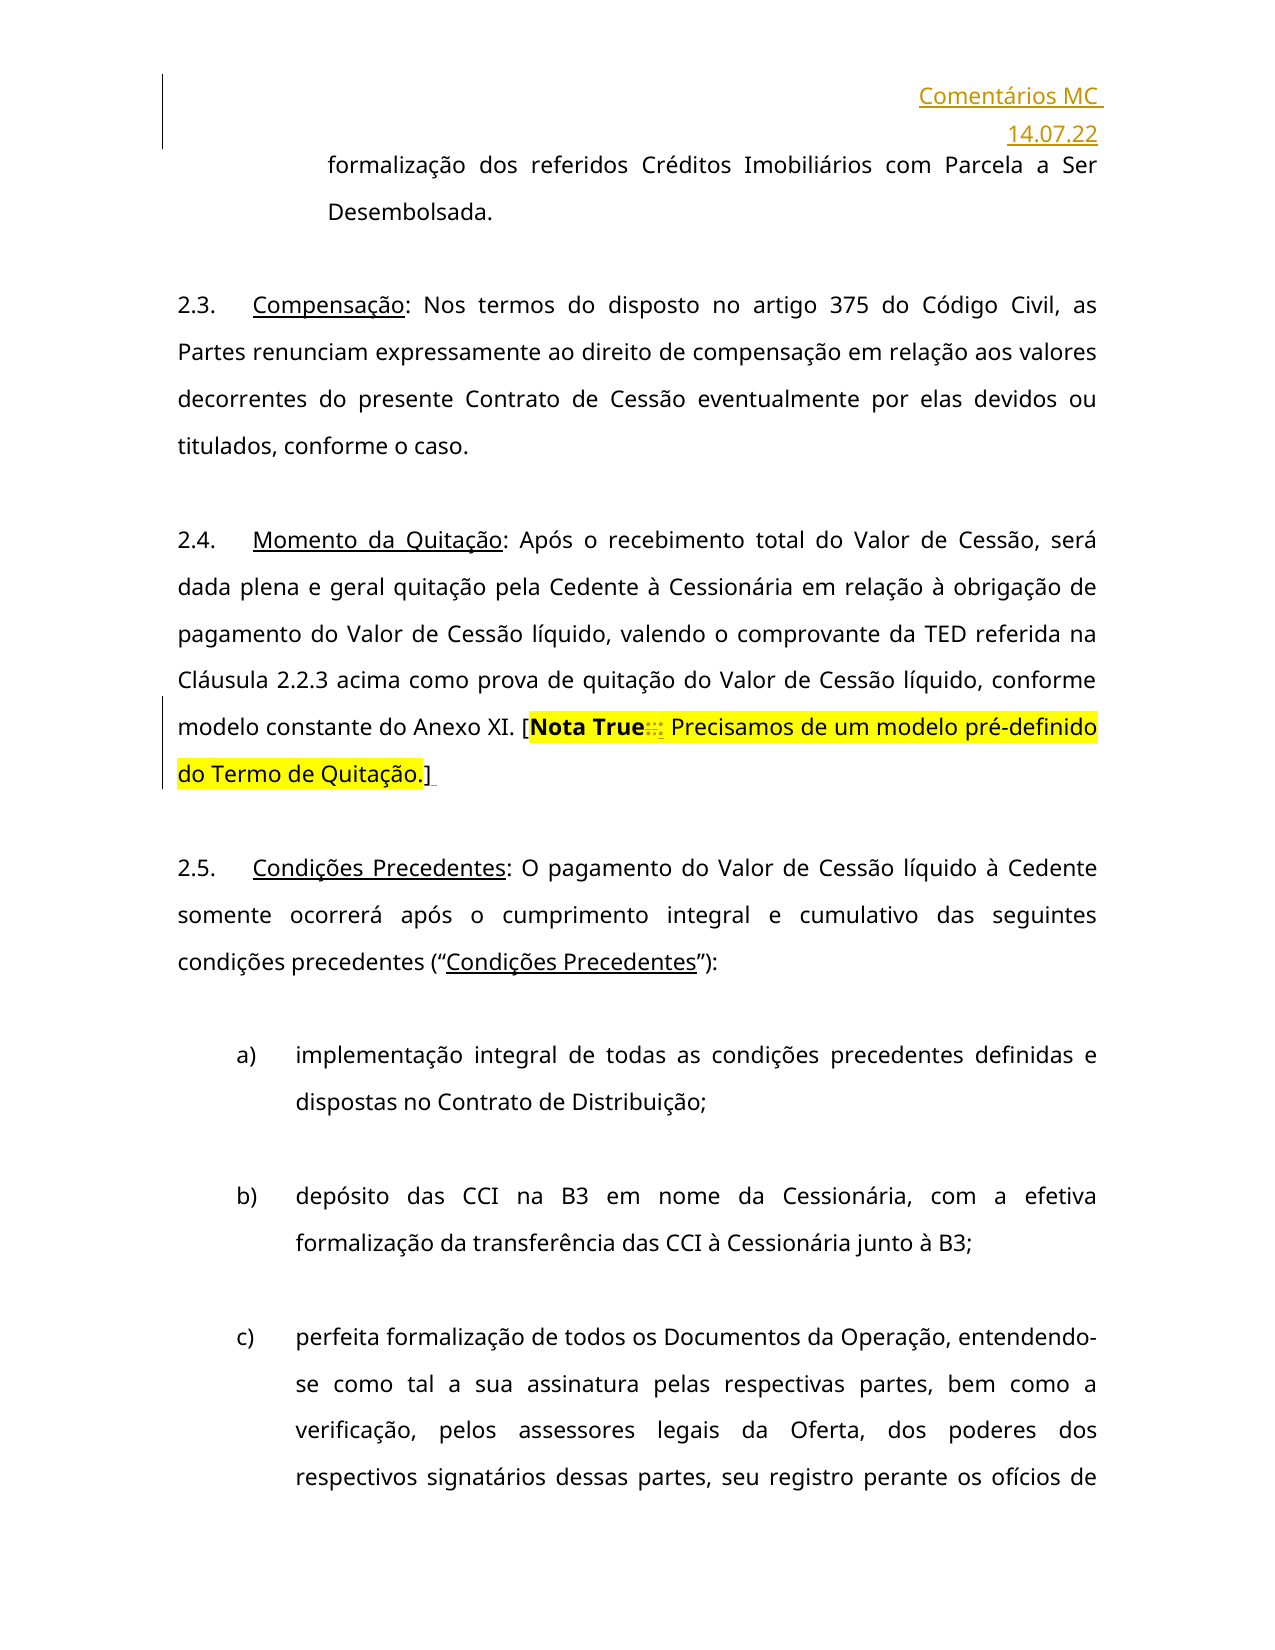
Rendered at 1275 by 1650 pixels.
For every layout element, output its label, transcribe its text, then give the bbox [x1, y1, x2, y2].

list depósito das CCI na B3 em nome da Cessionária, com a efetiva formalização da transferência das CCI à Cessionária junto à B3; [236, 1180, 1098, 1258]
text 2.5. Condições Precedentes: O pagamento do Valor de Cessão líquido à Cedente somente ocorrerá após o cumprimento integral e cumulativo das seguintes condições precedentes (“Condições Precedentes”): [177, 852, 1098, 977]
text 2.4. Momento da Quitação: Após o recebimento total do Valor de Cessão, será dada plena e geral quitação pela Cedente à Cessionária em relação à obrigação de pagamento do Valor de Cessão líquido, valendo o comprovante da TED referida na Cláusula 2.2.3 acima como prova de quitação do Valor de Cessão líquido, conforme modelo constante do Anexo XI. [Nota True Precisamos de um modelo pré-definido do Termo de Quitação.] [177, 524, 1098, 789]
text 2.3. Compensação: Nos termos do disposto no artigo 375 do Código Civil, as Partes renunciam expressamente ao direito de compensação em relação aos valores decorrentes do presente Contrato de Cessão eventualmente por elas devidos ou titulados, conforme o caso. [177, 289, 1098, 461]
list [236, 1321, 1098, 1493]
list implementação integral de todas as condições precedentes definidas e dispostas no Contrato de Distribuição; [236, 1039, 1098, 1118]
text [327, 149, 1098, 227]
